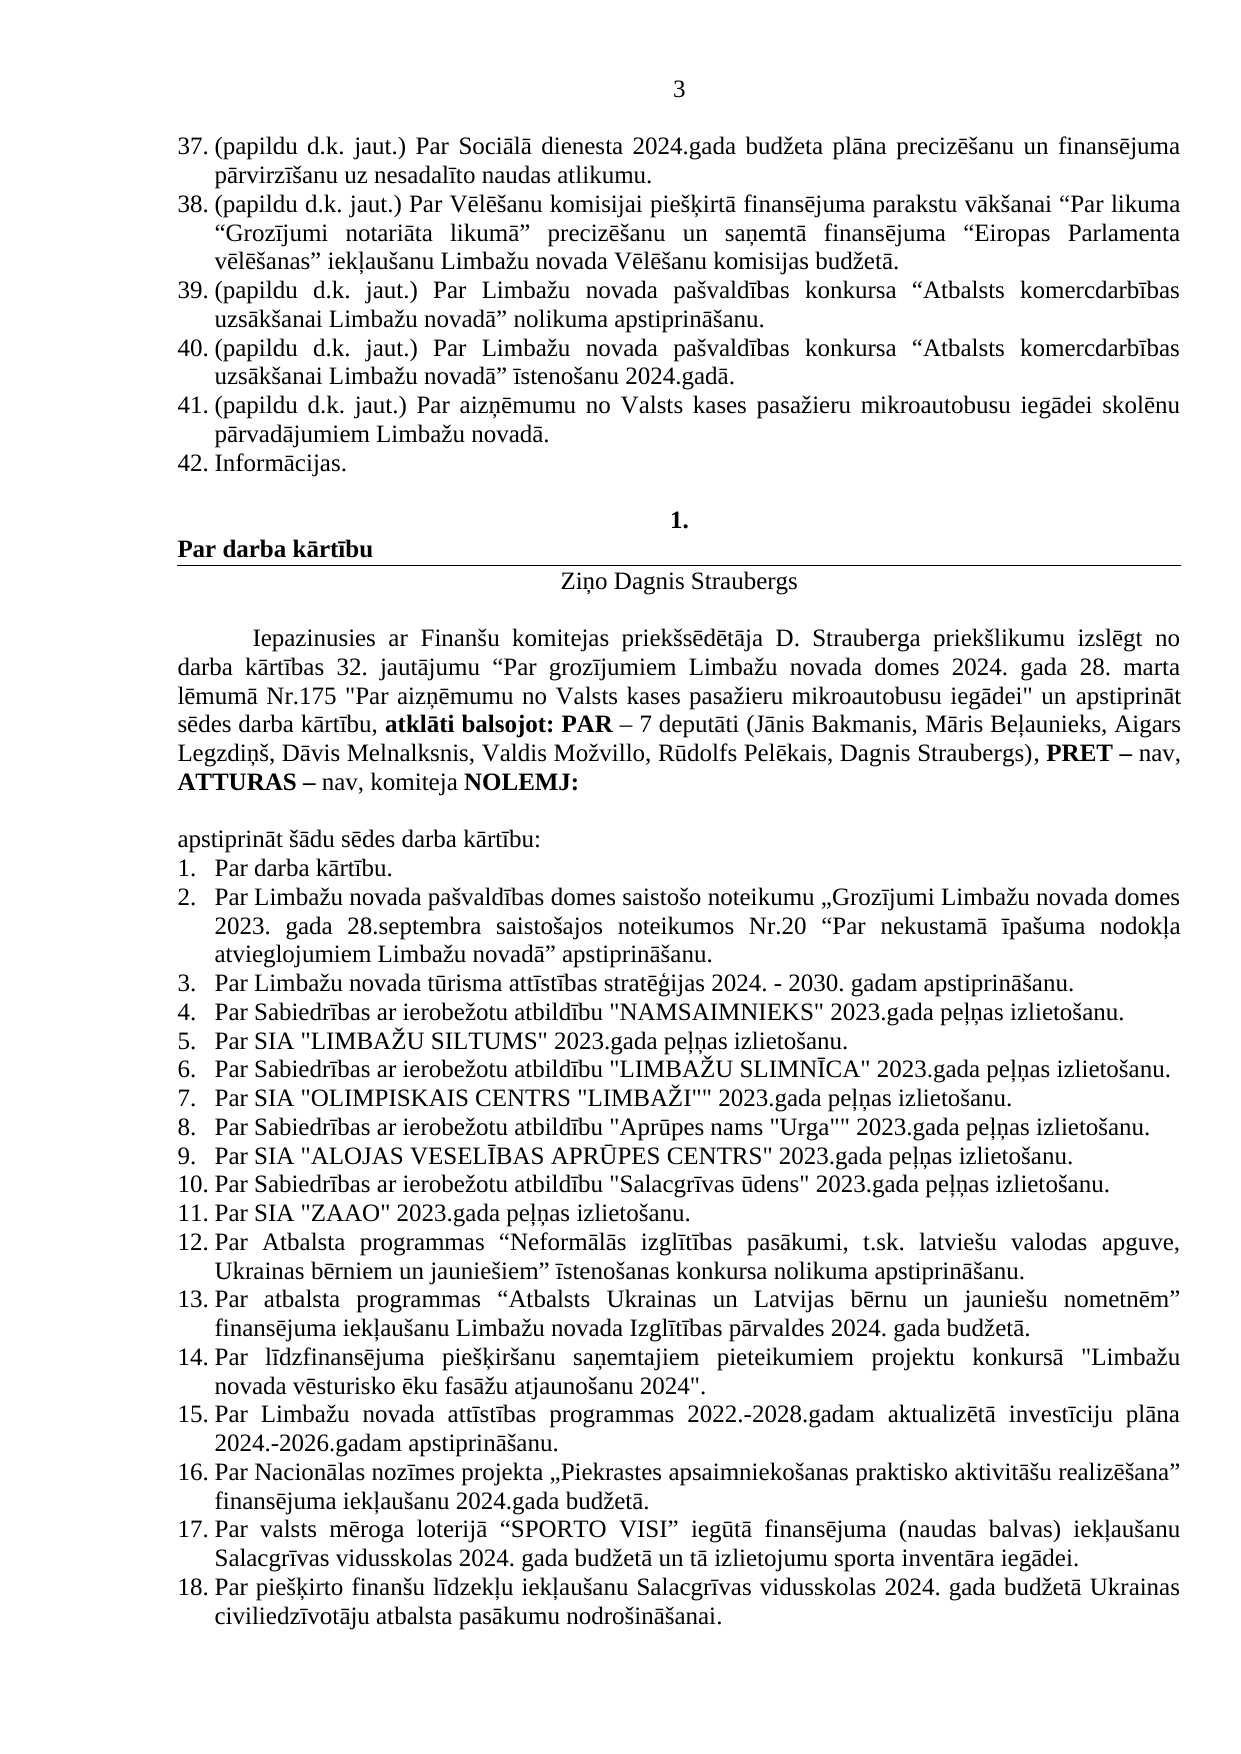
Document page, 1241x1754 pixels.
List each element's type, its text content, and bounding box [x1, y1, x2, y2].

list Par SIA "ALOJAS VESELĪBAS APRŪPES CENTRS" 2023.gada peļņas izlietošanu. [177, 1141, 1181, 1169]
list Par piešķirto finanšu līdzekļu iekļaušanu Salacgrīvas vidusskolas 2024. gada budžetā Ukrainas civiliedzīvotāju atbalsta pasākumu nodrošināšanai. [177, 1572, 1181, 1629]
list Par Atbalsta programmas “Neformālās izglītības pasākumi, t.sk. latviešu valodas apguve, Ukrainas bērniem un jauniešiem” īstenošanas konkursa nolikuma apstiprināšanu. [177, 1227, 1181, 1284]
list Informācijas. [177, 448, 1181, 476]
list Par Nacionālas nozīmes projekta „Piekrastes apsaimniekošanas praktisko aktivitāšu realizēšana” finansējuma iekļaušanu 2024.gada budžetā. [177, 1457, 1181, 1514]
list Par līdzfinansējuma piešķiršanu saņemtajiem pieteikumiem projektu konkursā "Limbažu novada vēsturisko ēku fasāžu atjaunošanu 2024". [177, 1342, 1181, 1399]
list (papildu d.k. jaut.) Par Limbažu novada pašvaldības konkursa “Atbalsts komercdarbības uzsākšanai Limbažu novadā” nolikuma apstiprināšanu. [177, 275, 1181, 333]
list Par Sabiedrības ar ierobežotu atbildību "LIMBAŽU SLIMNĪCA" 2023.gada peļņas izlietošanu. [177, 1054, 1181, 1083]
text Iepazinusies ar Finanšu komitejas priekšsēdētāja D. Strauberga priekšlikumu izslēgt no darba kārtības 32. jautājumu “Par grozījumiem Limbažu novada domes 2024. gada 28. marta lēmumā Nr.175 "Par aizņēmumu no Valsts kases pasažieru mikroautobusu iegādei" un apstiprināt sēdes darba kārtību, atklāti balsojot: PAR – 7 deputāti (Jānis Bakmanis, Māris Beļaunieks, Aigars Legzdiņš, Dāvis Melnalksnis, Valdis Možvillo, Rūdolfs Pelēkais, Dagnis Straubergs), PRET – nav, ATTURAS – nav, komiteja NOLEMJ: [177, 623, 1181, 796]
list Par valsts mēroga loterijā “SPORTO VISI” iegūtā finansējuma (naudas balvas) iekļaušanu Salacgrīvas vidusskolas 2024. gada budžetā un tā izlietojumu sporta inventāra iegādei. [177, 1514, 1181, 1572]
subtitle 1. [177, 505, 1181, 534]
list (papildu d.k. jaut.) Par Vēlēšanu komisijai piešķirtā finansējuma parakstu vākšanai “Par likuma “Grozījumi notariāta likumā” precizēšanu un saņemtā finansējuma “Eiropas Parlamenta vēlēšanas” iekļaušanu Limbažu novada Vēlēšanu komisijas budžetā. [177, 189, 1181, 275]
text apstiprināt šādu sēdes darba kārtību: [177, 824, 1181, 853]
list Par Sabiedrības ar ierobežotu atbildību "NAMSAIMNIEKS" 2023.gada peļņas izlietošanu. [177, 997, 1181, 1026]
list Par darba kārtību. [177, 853, 1181, 882]
list Par atbalsta programmas “Atbalsts Ukrainas un Latvijas bērnu un jauniešu nometnēm” finansējuma iekļaušanu Limbažu novada Izglītības pārvaldes 2024. gada budžetā. [177, 1284, 1181, 1342]
list (papildu d.k. jaut.) Par Sociālā dienesta 2024.gada budžeta plāna precizēšanu un finansējuma pārvirzīšanu uz nesadalīto naudas atlikumu. [177, 131, 1181, 189]
list (papildu d.k. jaut.) Par aizņēmumu no Valsts kases pasažieru mikroautobusu iegādei skolēnu pārvadājumiem Limbažu novadā. [177, 390, 1181, 448]
text Ziņo Dagnis Straubergs [177, 566, 1181, 594]
list Par SIA "LIMBAŽU SILTUMS" 2023.gada peļņas izlietošanu. [177, 1026, 1181, 1054]
list Par Limbažu novada tūrisma attīstības stratēģijas 2024. - 2030. gadam apstiprināšanu. [177, 968, 1181, 997]
list Par SIA "ZAAO" 2023.gada peļņas izlietošanu. [177, 1198, 1181, 1227]
list (papildu d.k. jaut.) Par Limbažu novada pašvaldības konkursa “Atbalsts komercdarbības uzsākšanai Limbažu novadā” īstenošanu 2024.gadā. [177, 333, 1181, 390]
text Par darba kārtību [177, 534, 1181, 565]
list Par Sabiedrības ar ierobežotu atbildību "Salacgrīvas ūdens" 2023.gada peļņas izlietošanu. [177, 1169, 1181, 1198]
list Par SIA "OLIMPISKAIS CENTRS "LIMBAŽI"" 2023.gada peļņas izlietošanu. [177, 1083, 1181, 1112]
list Par Limbažu novada attīstības programmas 2022.-2028.gadam aktualizētā investīciju plāna 2024.-2026.gadam apstiprināšanu. [177, 1399, 1181, 1457]
list Par Sabiedrības ar ierobežotu atbildību "Aprūpes nams "Urga"" 2023.gada peļņas izlietošanu. [177, 1112, 1181, 1141]
list Par Limbažu novada pašvaldības domes saistošo noteikumu „Grozījumi Limbažu novada domes 2023. gada 28.septembra saistošajos noteikumos Nr.20 “Par nekustamā īpašuma nodokļa atvieglojumiem Limbažu novadā” apstiprināšanu. [177, 882, 1181, 968]
